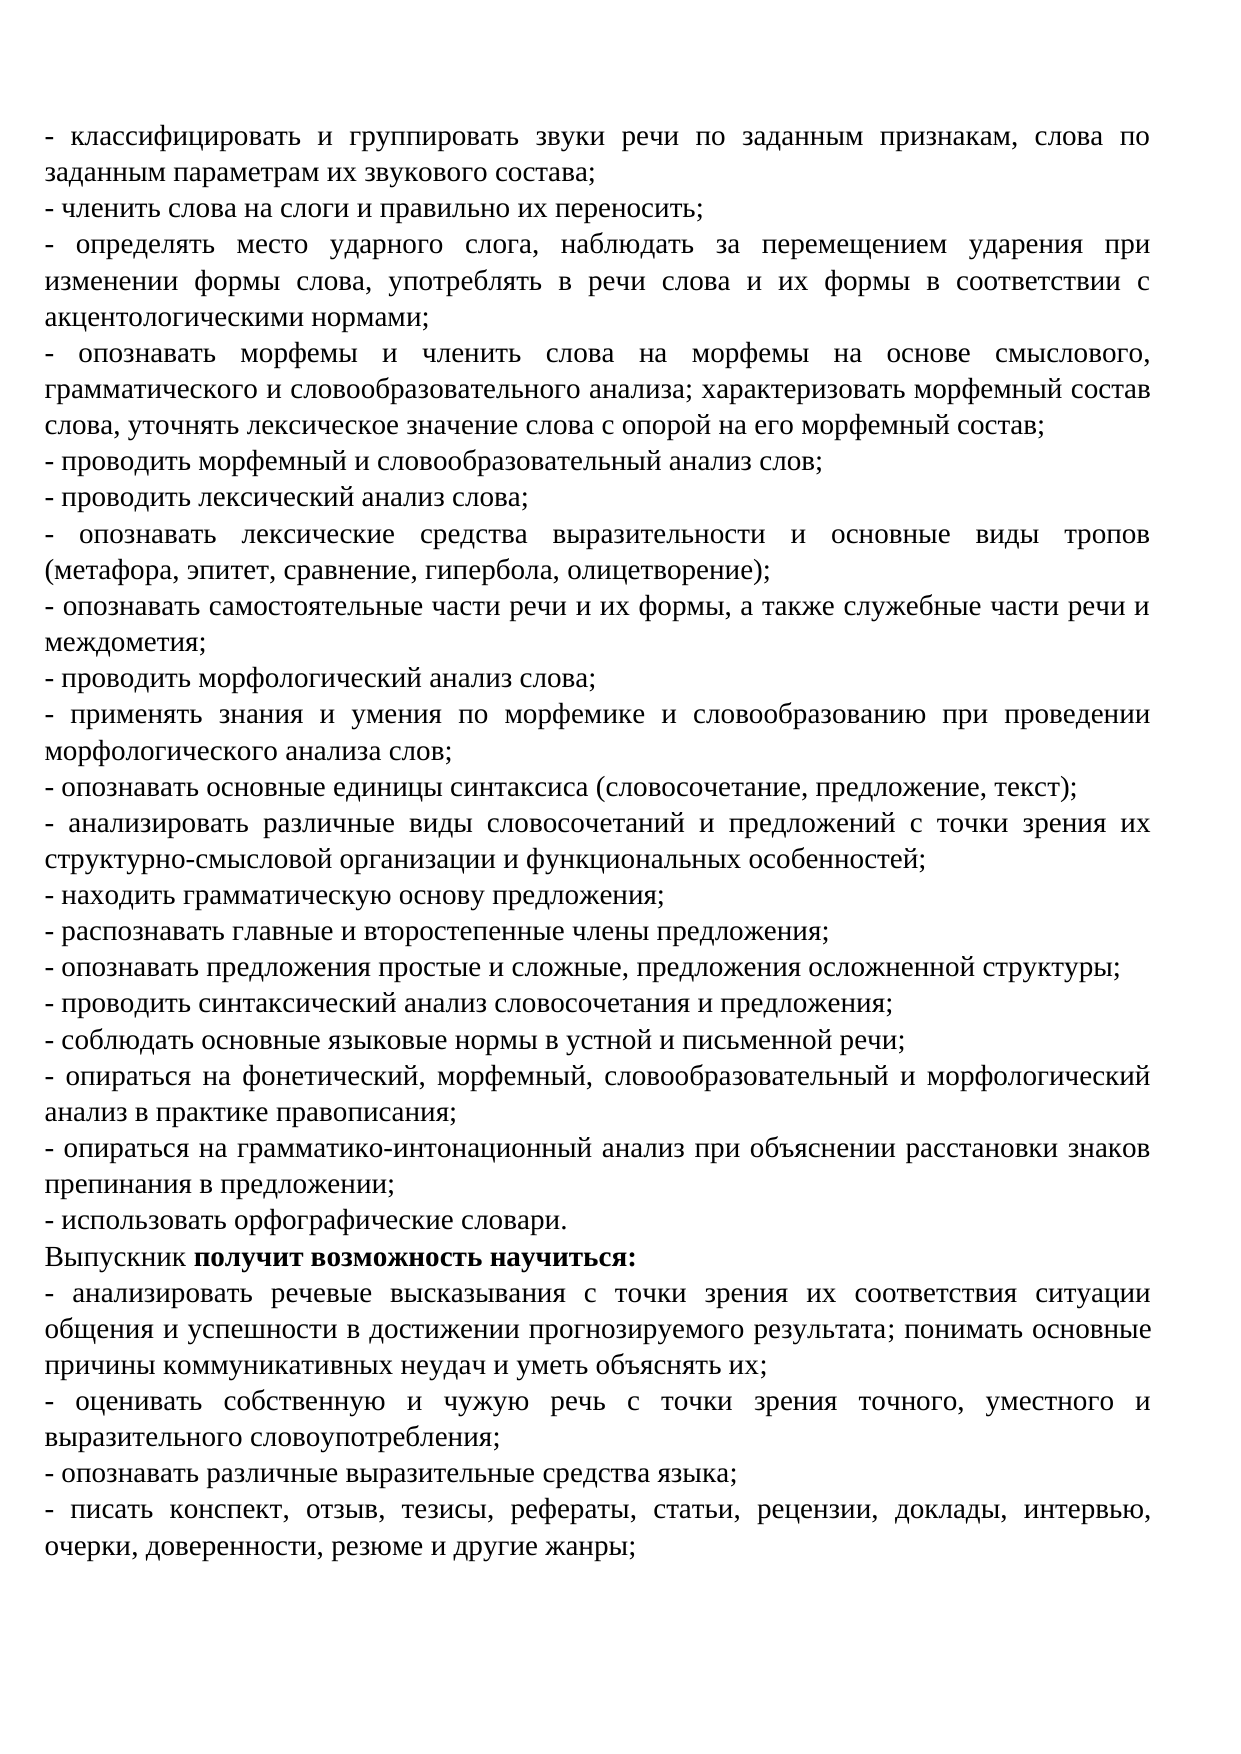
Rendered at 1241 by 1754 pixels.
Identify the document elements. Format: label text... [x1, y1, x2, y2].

text - определять место ударного слога, наблюдать за перемещением ударения при изменении формы слова, употреблять в речи слова и их формы в соответствии с акцентологическими нормами; [44, 227, 1152, 332]
text - анализировать речевые высказывания с точки зрения их соответствия ситуации общения и успешности в достижении прогнозируемого результата; понимать основные причины коммуникативных неудач и уметь объяснять их; [44, 1275, 1152, 1381]
text - анализировать различные виды словосочетаний и предложений с точки зрения их структурно-смысловой организации и функциональных особенностей; [44, 805, 1152, 874]
text - опознавать различные выразительные средства языка; [44, 1456, 1152, 1489]
text - членить слова на слоги и правильно их переносить; [44, 190, 1152, 224]
text - находить грамматическую основу предложения; [44, 877, 1152, 911]
text - проводить морфологический анализ слова; [44, 660, 1152, 694]
text - проводить лексический анализ слова; [44, 479, 1152, 513]
text - соблюдать основные языковые нормы в устной и письменной речи; [44, 1022, 1152, 1055]
text - опознавать основные единицы синтаксиса (словосочетание, предложение, текст); [44, 769, 1152, 802]
text - опознавать лексические средства выразительности и основные виды тропов (метафора, эпитет, сравнение, гипербола, олицетворение); [44, 516, 1152, 585]
text - опираться на фонетический, морфемный, словообразовательный и морфологический анализ в практике правописания; [44, 1058, 1152, 1128]
text - распознавать главные и второстепенные члены предложения; [44, 913, 1152, 947]
text - опознавать самостоятельные части речи и их формы, а также служебные части речи и междометия; [44, 588, 1152, 658]
text - оценивать собственную и чужую речь с точки зрения точного, уместного и выразительного словоупотребления; [44, 1383, 1152, 1453]
text - применять знания и умения по морфемике и словообразованию при проведении морфологического анализа слов; [44, 696, 1152, 766]
text - писать конспект, отзыв, тезисы, рефераты, статьи, рецензии, доклады, интервью, очерки, доверенности, резюме и другие жанры; [44, 1492, 1152, 1561]
text - проводить морфемный и словообразовательный анализ слов; [44, 443, 1152, 477]
text - использовать орфографические словари. [44, 1202, 1152, 1236]
text - опираться на грамматико-интонационный анализ при объяснении расстановки знаков препинания в предложении; [44, 1130, 1152, 1200]
text - проводить синтаксический анализ словосочетания и предложения; [44, 986, 1152, 1019]
text - опознавать предложения простые и сложные, предложения осложненной структуры; [44, 949, 1152, 983]
text Выпускник получит возможность научиться: [44, 1239, 1152, 1272]
text - классифицировать и группировать звуки речи по заданным признакам, слова по заданным параметрам их звукового состава; [44, 118, 1152, 188]
text - опознавать морфемы и членить слова на морфемы на основе смыслового, грамматического и словообразовательного анализа; характеризовать морфемный состав слова, уточнять лексическое значение слова с опорой на его морфемный состав; [44, 335, 1152, 441]
